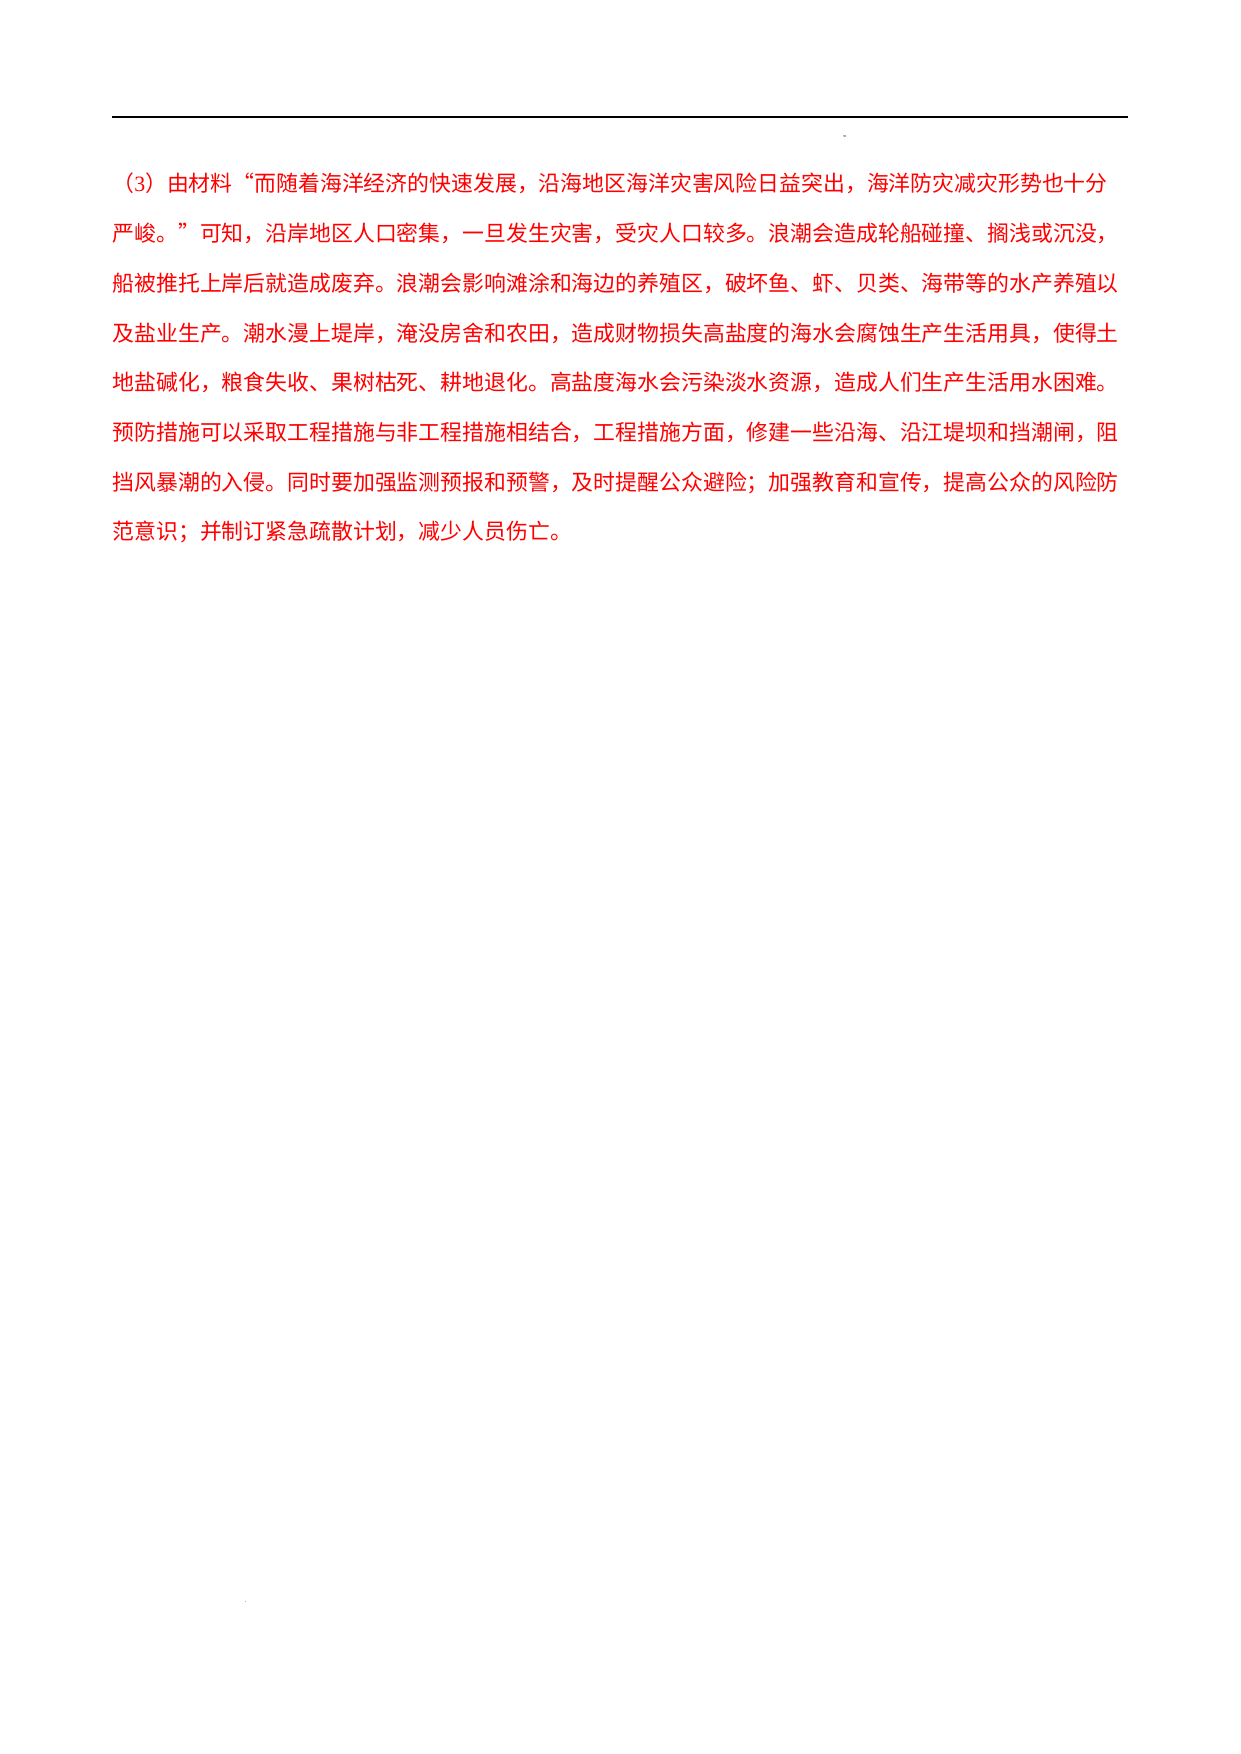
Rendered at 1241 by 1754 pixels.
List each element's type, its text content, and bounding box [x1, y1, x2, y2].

text （3）由材料“而随着海洋经济的快速发展，沿海地区海洋灾害风险日益突出，海洋防灾减灾形势也十分严峻。”可知，沿岸地区人口密集，一旦发生灾害，受灾人口较多。浪潮会造成轮船碰撞、搁浅或沉没，船被推托上岸后就造成废弃。浪潮会影响滩涂和海边的养殖区，破坏鱼、虾、贝类、海带等的水产养殖以及盐业生产。潮水漫上堤岸，淹没房舍和农田，造成财物损失高盐度的海水会腐蚀生产生活用具，使得土地盐碱化，粮食失收、果树枯死、耕地退化。高盐度海水会污染淡水资源，造成人们生产生活用水困难。预防措施可以采取工程措施与非工程措施相结合，工程措施方面，修建一些沿海、沿江堤坝和挡潮闸，阻挡风暴潮的入侵。同时要加强监测预报和预警，及时提醒公众避险；加强教育和宣传，提高公众的风险防范意识；并制订紧急疏散计划，减少人员伤亡。 [112, 166, 1128, 547]
